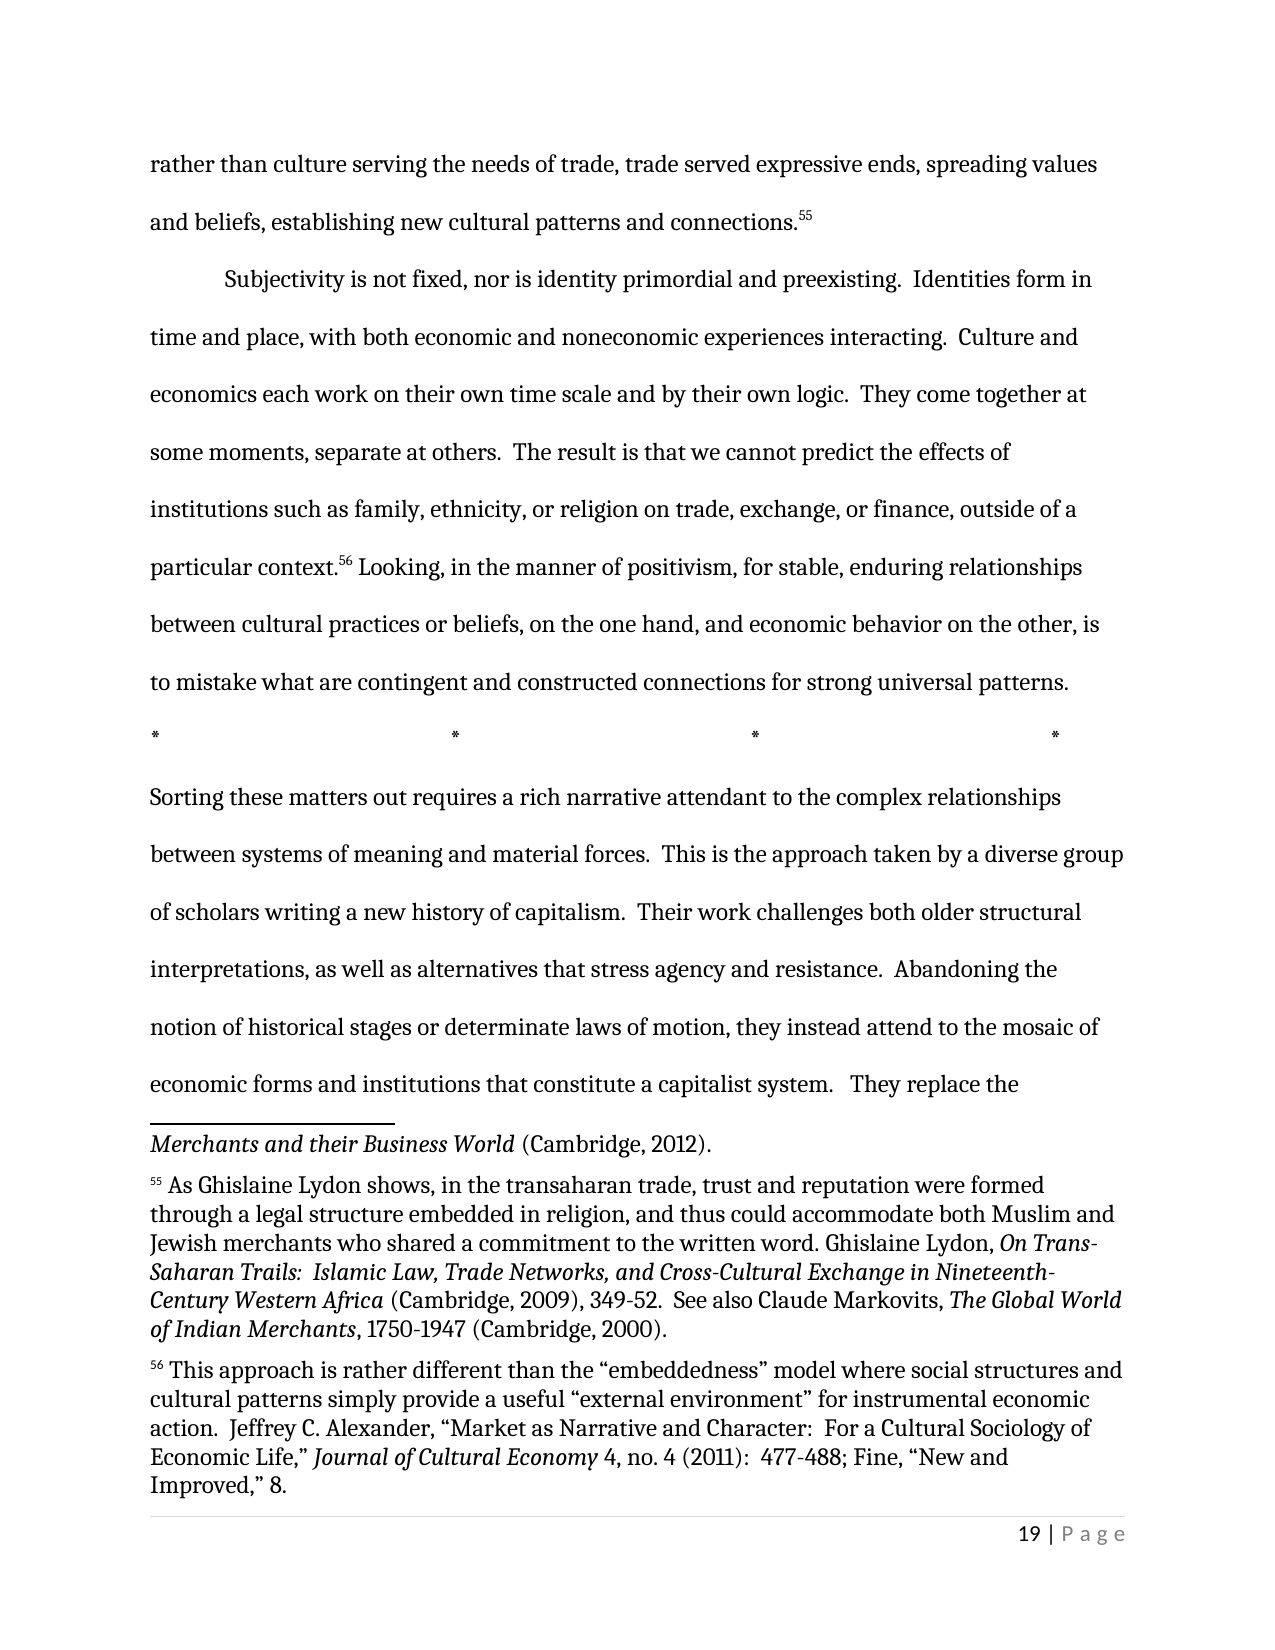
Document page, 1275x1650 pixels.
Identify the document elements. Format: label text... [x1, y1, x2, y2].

text To historians attuned to the cultural critique, even the new, more relativistic institutional economics will seem reductionist and deterministic. Institutions are not pre-existing structures, but historically situated assemblages with both material and expressive features. Their full properties only become manifest in context. Some institutional economists, for example, argue that religious and ethnic ties can promote trust and enforce rules against cheaters and frauds in economic exchange. Culture and social relationships thus substitute for weak markets and fill in for states unable to regulate transactions. As Francesca Trivellato warns, however, historians should not "assume that blood ties and putative likeness…forged bonds of trust” that offered “significant competitive advantages.” In her study of Jewish merchant communities in early modern Livorno, she finds that trading partners established relations over time, both among and beyond those who shared the same religion. In fact, rather than culture serving the needs of trade, trade served expressive ends, spreading values and beliefs, establishing new cultural patterns and connections. [150, 150, 1125, 236]
text * * * * [150, 725, 1125, 754]
text Sorting these matters out requires a rich narrative attendant to the complex relationships between systems of meaning and material forces. This is the approach taken by a diverse group of scholars writing a new history of capitalism. Their work challenges both older structural interpretations, as well as alternatives that stress agency and resistance. Abandoning the notion of historical stages or determinate laws of motion, they instead attend to the mosaic of economic forms and institutions that constitute a capitalist system. They replace the traditional Marxian focus on labor’s reduction to a commodity with a more encompassing view of commodification reaching into many parts of life. In this way their work upsets the historiography on both labor and consumption. [150, 782, 1125, 1099]
text Subjectivity is not fixed, nor is identity primordial and preexisting. Identities form in time and place, with both economic and noneconomic experiences interacting. Culture and economics each work on their own time scale and by their own logic. They come together at some moments, separate at others. The result is that we cannot predict the effects of institutions such as family, ethnicity, or religion on trade, exchange, or finance, outside of a particular context. Looking, in the manner of positivism, for stable, enduring relationships between cultural practices or beliefs, on the one hand, and economic behavior on the other, is to mistake what are contingent and constructed connections for strong universal patterns. [150, 265, 1125, 696]
